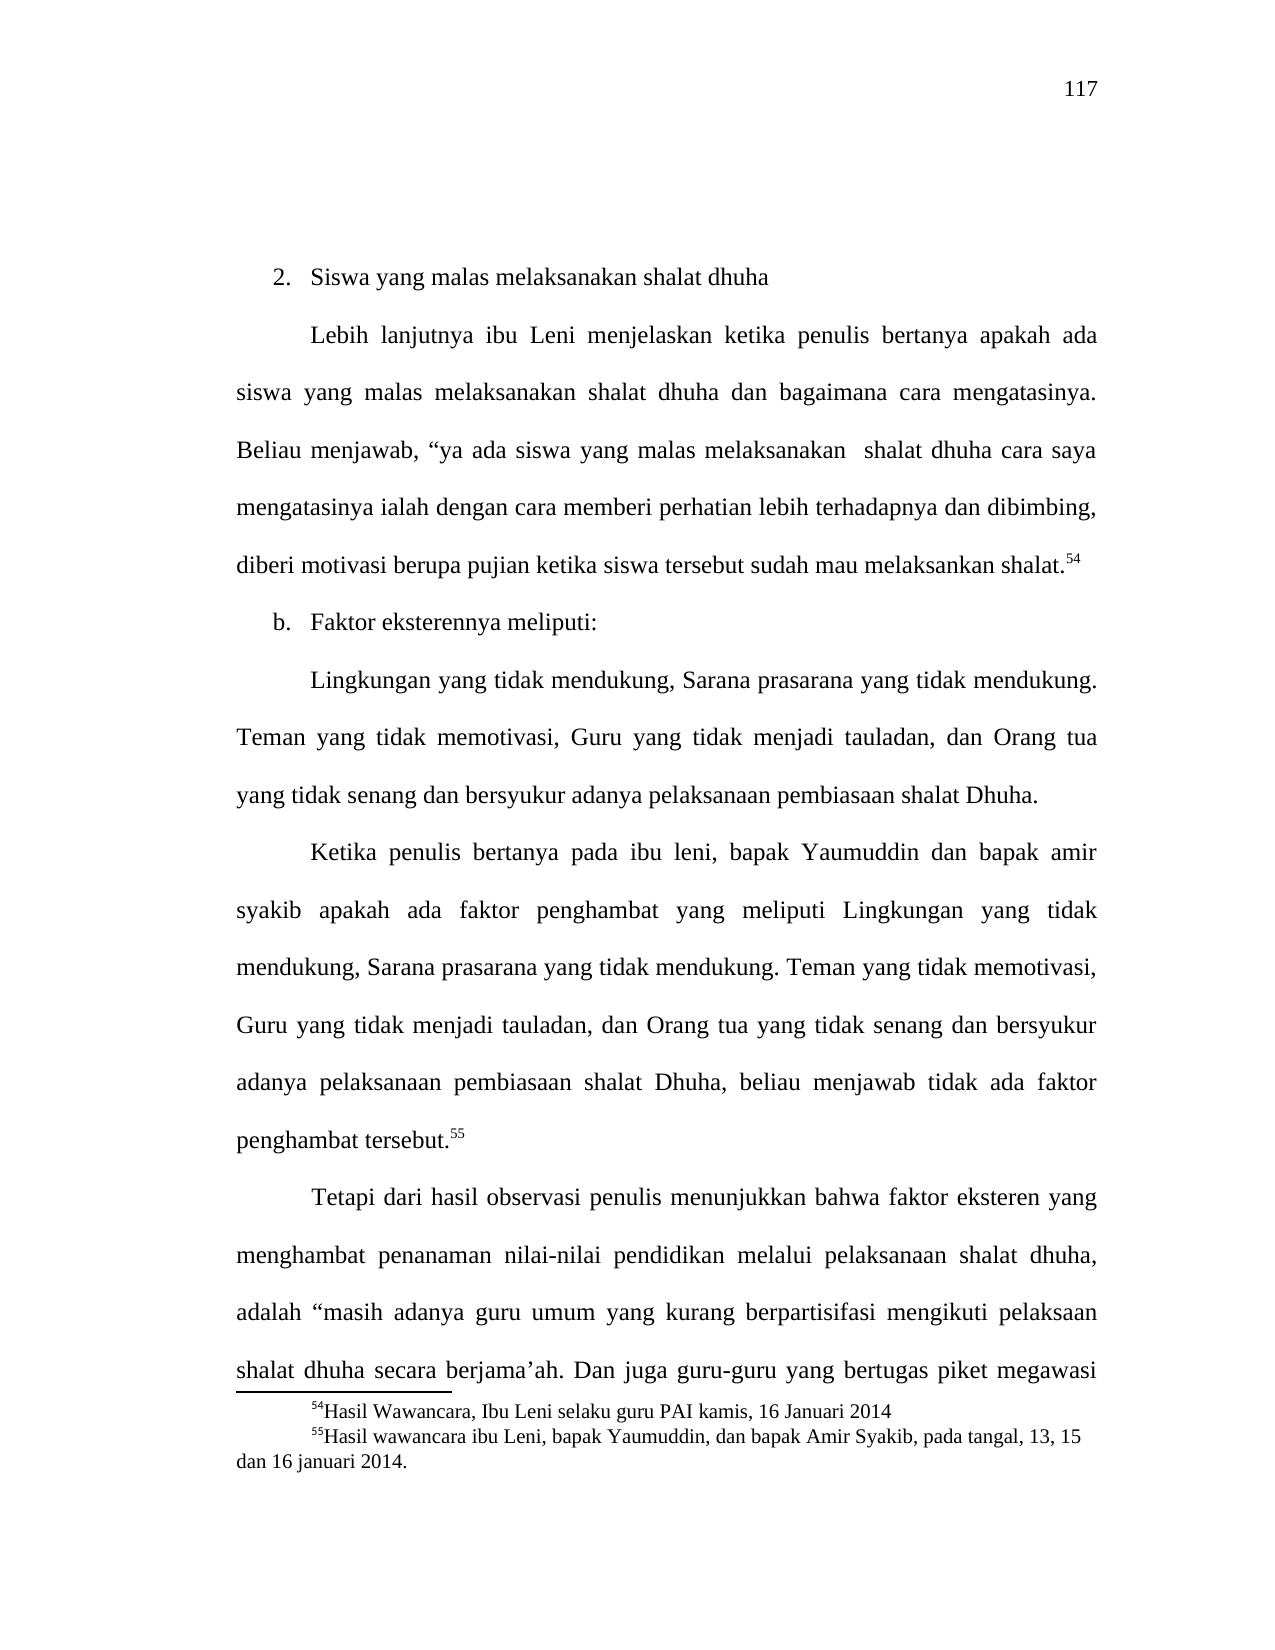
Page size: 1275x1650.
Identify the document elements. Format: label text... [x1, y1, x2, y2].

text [236, 1182, 1098, 1383]
list Faktor eksterennya meliputi: [273, 607, 1098, 636]
list Siswa yang malas melaksanakan shalat dhuha [273, 262, 1098, 291]
text Ketika penulis bertanya pada ibu leni, bapak Yaumuddin dan bapak amir syakib apakah ada faktor penghambat yang meliputi Lingkungan yang tidak mendukung, Sarana prasarana yang tidak mendukung. Teman yang tidak memotivasi, Guru yang tidak menjadi tauladan, dan Orang tua yang tidak senang dan bersyukur adanya pelaksanaan pembiasaan shalat Dhuha, beliau menjawab tidak ada faktor penghambat tersebut. [236, 837, 1098, 1153]
list Lingkungan yang tidak mendukung, Sarana prasarana yang tidak mendukung. Teman yang tidak memotivasi, Guru yang tidak menjadi tauladan, dan Orang tua yang tidak senang dan bersyukur adanya pelaksanaan pembiasaan shalat Dhuha. [236, 665, 1098, 808]
text Lebih lanjutnya ibu Leni menjelaskan ketika penulis bertanya apakah ada siswa yang malas melaksanakan shalat dhuha dan bagaimana cara mengatasinya. Beliau menjawab, “ya ada siswa yang malas melaksanakan shalat dhuha cara saya mengatasinya ialah dengan cara memberi perhatian lebih terhadapnya dan dibimbing, diberi motivasi berupa pujian ketika siswa tersebut sudah mau melaksankan shalat. [236, 320, 1098, 578]
